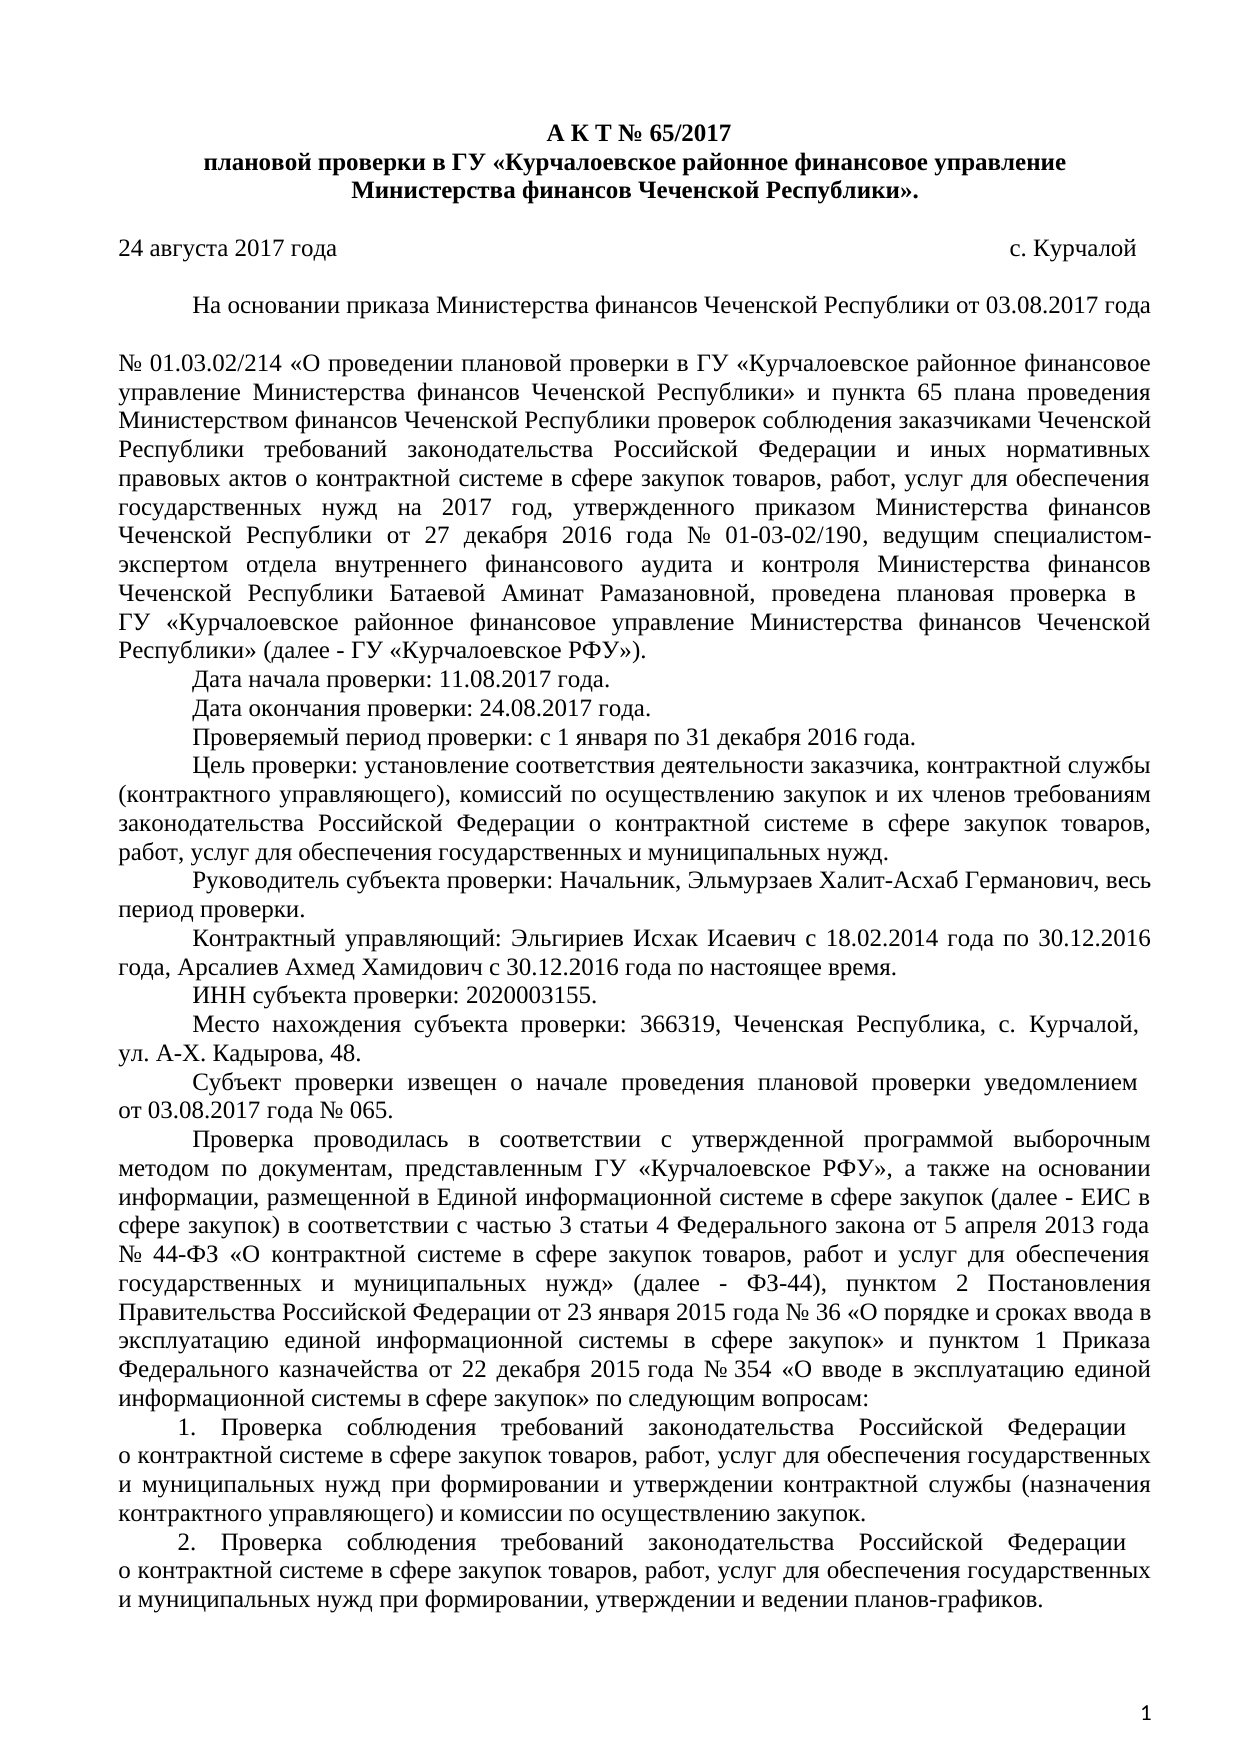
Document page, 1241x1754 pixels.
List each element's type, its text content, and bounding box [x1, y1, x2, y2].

list Место нахождения субъекта проверки: 366319, Чеченская Республика, с. Курчалой, ул. А-Х. Кадырова, 48. [118, 1009, 1152, 1067]
list Субъект проверки извещен о начале проведения плановой проверки уведомлением от 03.08.2017 года № 065. [118, 1067, 1152, 1124]
text плановой проверки в ГУ «Курчалоевское районное финансовое управление [118, 147, 1152, 176]
text Цель проверки: установление соответствия деятельности заказчика, контрактной службы (контрактного управляющего), комиссий по осуществлению закупок и их членов требованиям законодательства Российской Федерации о контрактной системе в сфере закупок товаров, работ, услуг для обеспечения государственных и муниципальных нужд. [118, 751, 1152, 866]
list ИНН субъекта проверки: 2020003155. [118, 981, 1152, 1009]
text На основании приказа Министерства финансов Чеченской Республики от 03.08.2017 года № 01.03.02/214 «О проведении плановой проверки в ГУ «Курчалоевское районное финансовое управление Министерства финансов Чеченской Республики» и пункта 65 плана проведения Министерством финансов Чеченской Республики проверок соблюдения заказчиками Чеченской Республики требований законодательства Российской Федерации и иных нормативных правовых актов о контрактной системе в сфере закупок товаров, работ, услуг для обеспечения государственных нужд на 2017 год, утвержденного приказом Министерства финансов Чеченской Республики от 27 декабря 2016 года № 01-03-02/190, ведущим специалистом-экспертом отдела внутреннего финансового аудита и контроля Министерства финансов Чеченской Республики Батаевой Аминат Рамазановной, проведена плановая проверка в ГУ «Курчалоевское районное финансовое управление Министерства финансов Чеченской Республики» (далее - ГУ «Курчалоевское РФУ»). [118, 291, 1152, 664]
text А К Т № 65/2017 [118, 118, 1152, 147]
text 24 августа 2017 года с. Курчалой [118, 233, 1152, 262]
text Министерства финансов Чеченской Республики». [118, 176, 1152, 204]
text Дата начала проверки: 11.08.2017 года. [118, 664, 1152, 693]
list Руководитель субъекта проверки: Начальник, Эльмурзаев Халит-Асхаб Германович, весь период проверки. [118, 866, 1152, 923]
list Контрактный управляющий: Эльгириев Исхак Исаевич с 18.02.2014 года по 30.12.2016 года, Арсалиев Ахмед Хамидович с 30.12.2016 года по настоящее время. [118, 923, 1152, 981]
text 2. Проверка соблюдения требований законодательства Российской Федерации о контрактной системе в сфере закупок товаров, работ, услуг для обеспечения государственных и муниципальных нужд при формировании, утверждении и ведении планов-графиков. [118, 1527, 1152, 1613]
text Проверяемый период проверки: с 1 января по 31 декабря 2016 года. [118, 722, 1152, 751]
text Дата окончания проверки: 24.08.2017 года. [118, 693, 1152, 722]
list Проверка проводилась в соответствии с утвержденной программой выборочным методом по документам, представленным ГУ «Курчалоевское РФУ», а также на основании информации, размещенной в Единой информационной системе в сфере закупок (далее - ЕИС в сфере закупок) в соответствии с частью 3 статьи 4 Федерального закона от 5 апреля 2013 года № 44-ФЗ «О контрактной системе в сфере закупок товаров, работ и услуг для обеспечения государственных и муниципальных нужд» (далее - ФЗ-44), пунктом 2 Постановления Правительства Российской Федерации от 23 января 2015 года № 36 «О порядке и сроках ввода в эксплуатацию единой информационной системы в сфере закупок» и пунктом 1 Приказа Федерального казначейства от 22 декабря 2015 года № 354 «О вводе в эксплуатацию единой информационной системы в сфере закупок» по следующим вопросам: [118, 1124, 1152, 1412]
